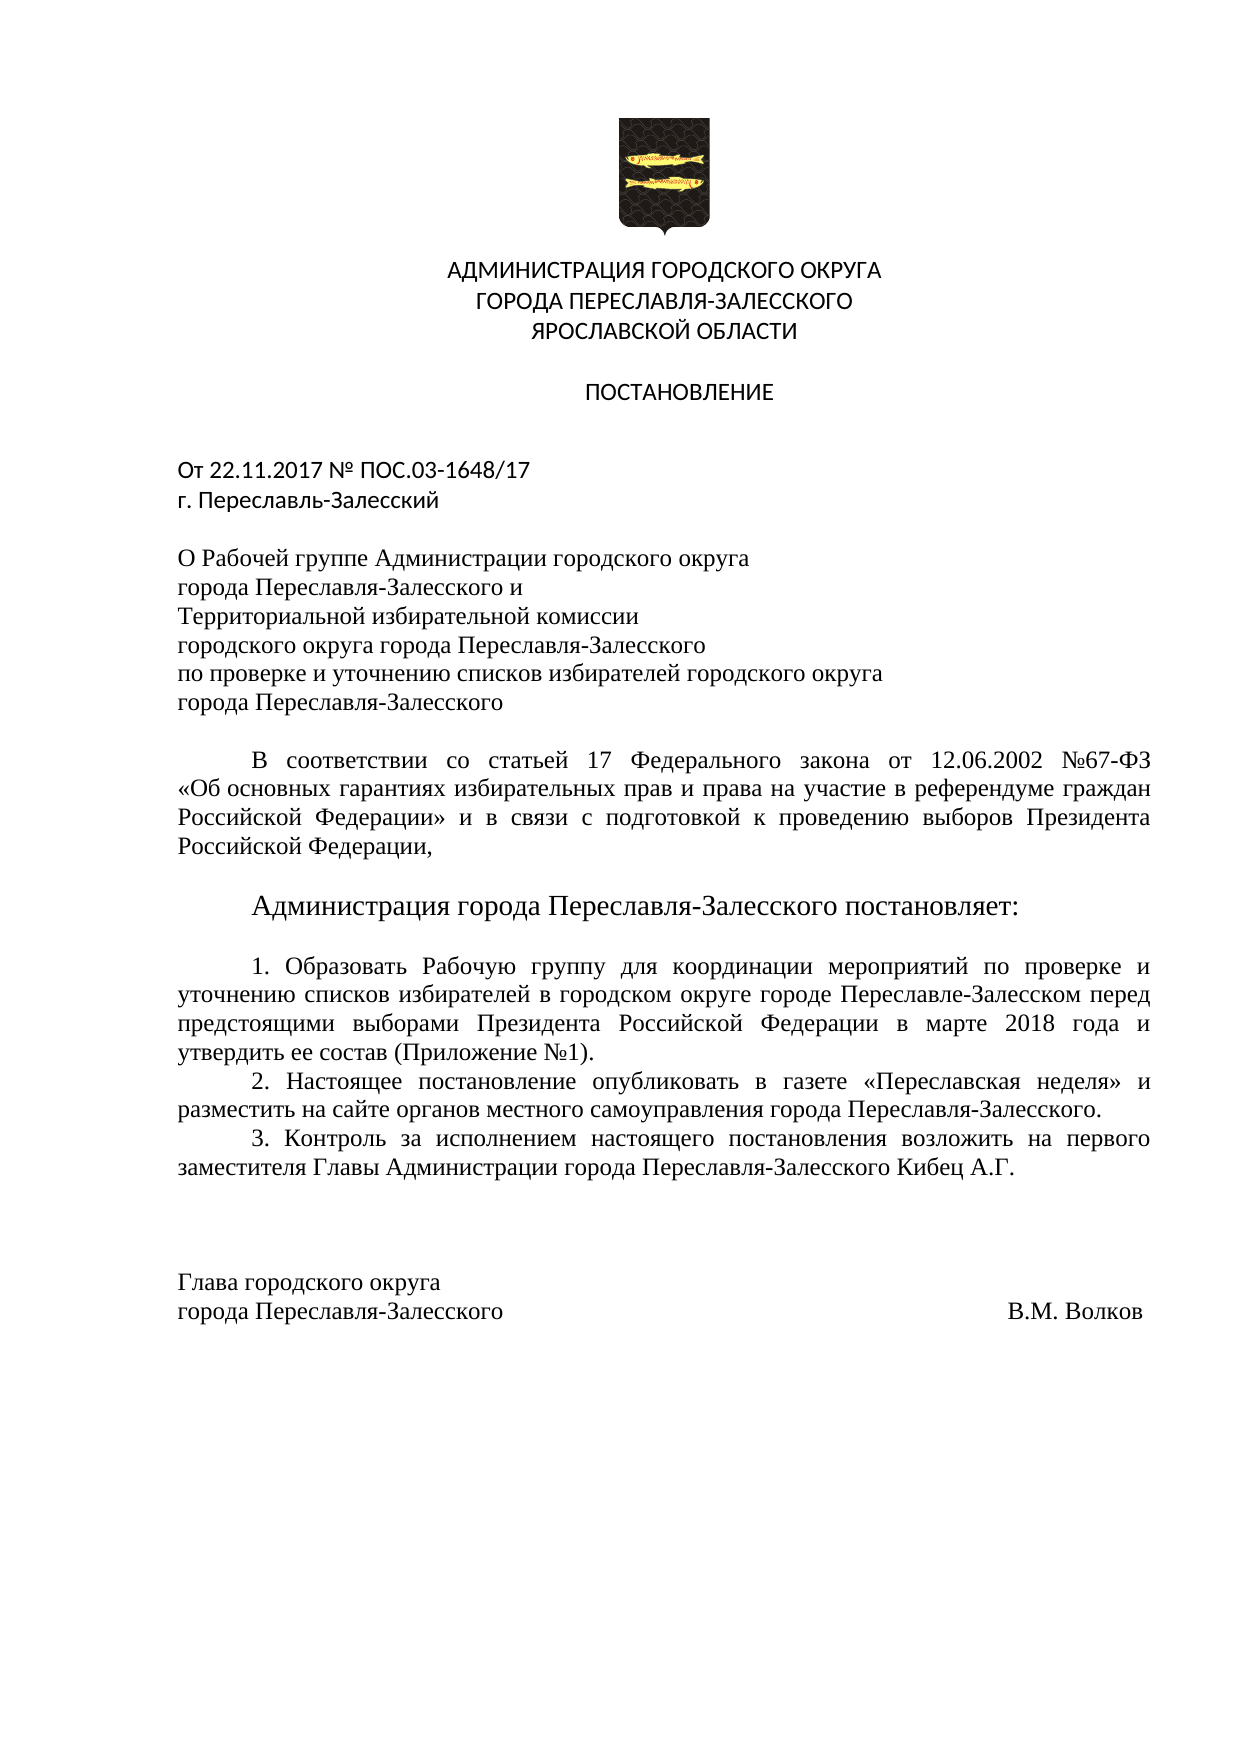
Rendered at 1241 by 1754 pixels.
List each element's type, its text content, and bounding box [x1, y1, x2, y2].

text ПОСТАНОВЛЕНИЕ [207, 376, 1152, 407]
text О Рабочей группе Администрации городского округа [177, 543, 1152, 572]
text Глава городского округа [177, 1267, 1152, 1296]
text по проверке и уточнению списков избирателей городского округа [177, 658, 1152, 687]
text города Переславля-Залесского и [177, 572, 1152, 601]
text В соответствии со статьей 17 Федерального закона от 12.06.2002 №67-ФЗ «Об основных гарантиях избирательных прав и права на участие в референдуме граждан Российской Федерации» и в связи c подготовкой к проведению выборов Президента Российской Федерации, [177, 745, 1152, 860]
text Администрация города Переславля-Залесского постановляет: [177, 888, 1152, 922]
text 1. Образовать Рабочую группу для координации мероприятий по проверке и уточнению списков избирателей в городском округе городе Переславле-Залесском перед предстоящими выборами Президента Российской Федерации в марте 2018 года и утвердить ее состав (Приложение №1). [177, 951, 1152, 1066]
text АДМИНИСТРАЦИЯ ГОРОДСКОГО ОКРУГА [177, 254, 1152, 285]
text ГОРОДА ПЕРЕСЛАВЛЯ-ЗАЛЕССКОГО [177, 285, 1152, 315]
text 3. Контроль за исполнением настоящего постановления возложить на первого заместителя Главы Администрации города Переславля-Залесского Кибец А.Г. [177, 1123, 1152, 1181]
text ЯРОСЛАВСКОЙ ОБЛАСТИ [177, 315, 1152, 346]
text От 22.11.2017 № ПОС.03-1648/17 [177, 454, 1152, 484]
text Территориальной избирательной комиссии [177, 601, 1152, 630]
text города Переславля-Залесского [177, 687, 1152, 716]
text г. Переславль-Залесский [177, 484, 1152, 515]
text 2. Настоящее постановление опубликовать в газете «Переславская неделя» и разместить на сайте органов местного самоуправления города Переславля-Залесского. [177, 1066, 1152, 1123]
text города Переславля-Залесского В.М. Волков [177, 1296, 1152, 1324]
text городского округа города Переславля-Залесского [177, 630, 1152, 658]
